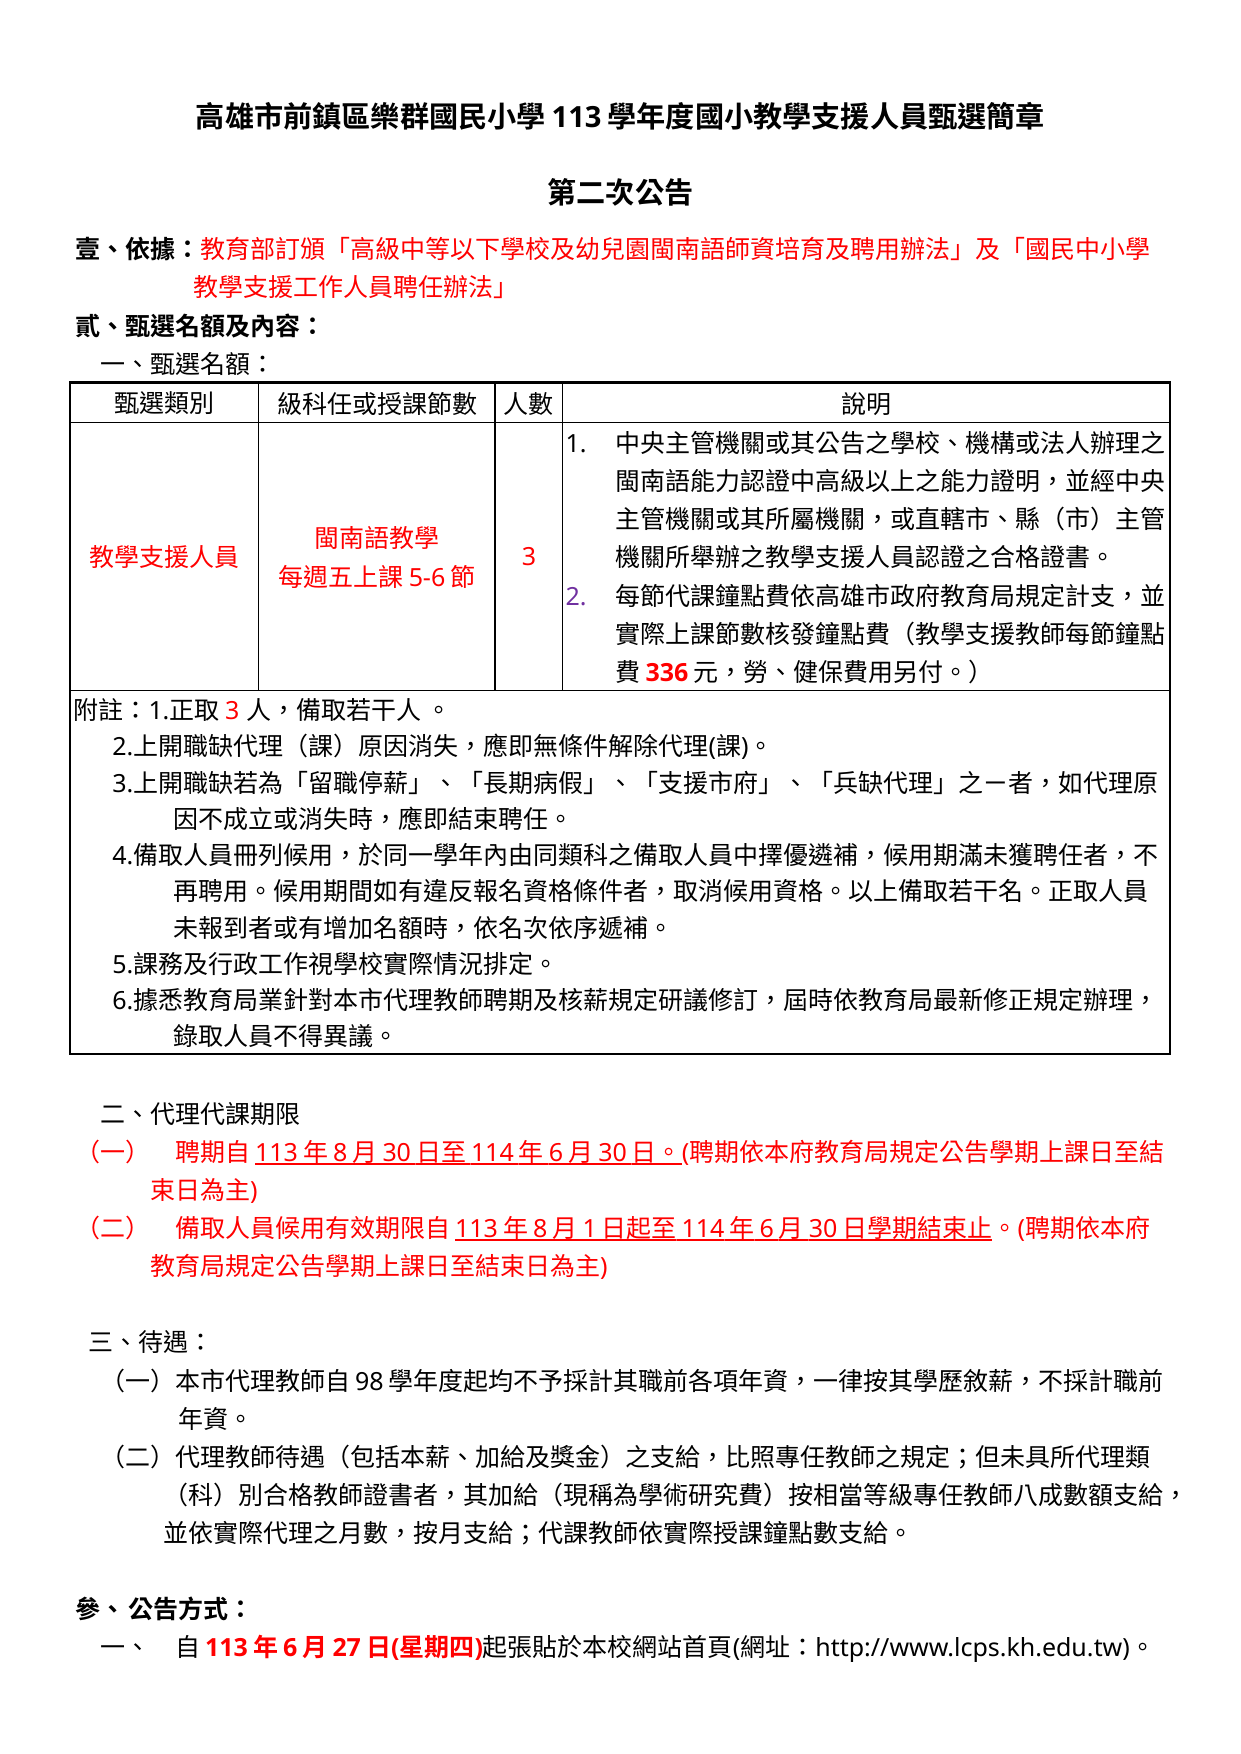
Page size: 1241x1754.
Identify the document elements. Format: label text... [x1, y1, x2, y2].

text （一）本市代理教師自98學年度起均不予採計其職前各項年資，一律按其學歷敘薪，不採計職前年資。 [100, 1360, 1165, 1436]
text （二）代理教師待遇（包括本薪、加給及獎金）之支給，比照專任教師之規定；但未具所代理類（科）別合格教師證書者，其加給（現稱為學術研究費）按相當等級專任教師八成數額支給，並依實際代理之月數，按月支給；代課教師依實際授課鐘點數支給。 [100, 1436, 1165, 1551]
table_header 甄選類別 [71, 384, 258, 422]
text 壹、依據：教育部訂頒「高級中等以下學校及幼兒園閩南語師資培育及聘用辦法」及「國民中小學教學支援工作人員聘任辦法」 [75, 229, 1165, 305]
list 備取人員候用有效期限自113年8月1日起至114年6月30日學期結束止。(聘期依本府教育局規定公告學期上課日至結束日為主) [75, 1208, 1165, 1284]
table_header 人數 [496, 384, 562, 422]
list 聘期自113年8月30日至114年6月30日。(聘期依本府教育局規定公告學期上課日至結束日為主) [75, 1131, 1165, 1208]
text 二、代理代課期限 [75, 1093, 1165, 1131]
table_cell 3 [496, 423, 562, 689]
table_cell 教學支援人員 [71, 423, 258, 689]
list 公告方式： [75, 1589, 1165, 1627]
text 高雄市前鎮區樂群國民小學113學年度國小教學支援人員甄選簡章 [75, 76, 1165, 153]
table_cell 中央主管機關或其公告之學校、機構或法人辦理之閩南語能力認證中高級以上之能力證明，並經中央主管機關或其所屬機關，或直轄市、縣（市）主管機關所舉辦之教學支援人員認證之合格證書。 每節代課鐘點費依高雄市政府教育局規定計支，並實際上課節數核發鐘點費（教學支援教師每節鐘點費336元，勞、健保費用另付。） [563, 423, 1169, 689]
table_cell 閩南語教學 每週五上課5-6節 [259, 423, 494, 689]
text 貳、甄選名額及內容： [75, 305, 1165, 343]
text 一、甄選名額： [75, 343, 1165, 381]
text 第二次公告 [75, 153, 1165, 229]
table_header 說明 [563, 384, 1169, 422]
table_header 級科任或授課節數 [259, 384, 494, 422]
list 自113年6月27日(星期四)起張貼於本校網站首頁(網址：http://www.lcps.kh.edu.tw)。 [100, 1627, 1165, 1665]
table_cell 附註：1.正取 3 人，備取若干人 。 2.上開職缺代理（課）原因消失，應即無條件解除代理(課)。 3.上開職缺若為「留職停薪」、「長期病假」、「支援市府」、「兵缺代理」之ㄧ者，如代理原因不成立或消失時，應即結束聘任。 4.備取人員冊列候用，於同一學年內由同類科之備取人員中擇優遴補，候用期滿未獲聘任者，不再聘用。候用期間如有違反報名資格條件者，取消候用資格。以上備取若干名。正取人員未報到者或有增加名額時，依名次依序遞補。 5.課務及行政工作視學校實際情況排定。 6.據悉教育局業針對本市代理教師聘期及核薪規定研議修訂，屆時依教育局最新修正規定辦理，錄取人員不得異議。 [71, 691, 1169, 1053]
text 三、待遇： [75, 1322, 1165, 1360]
